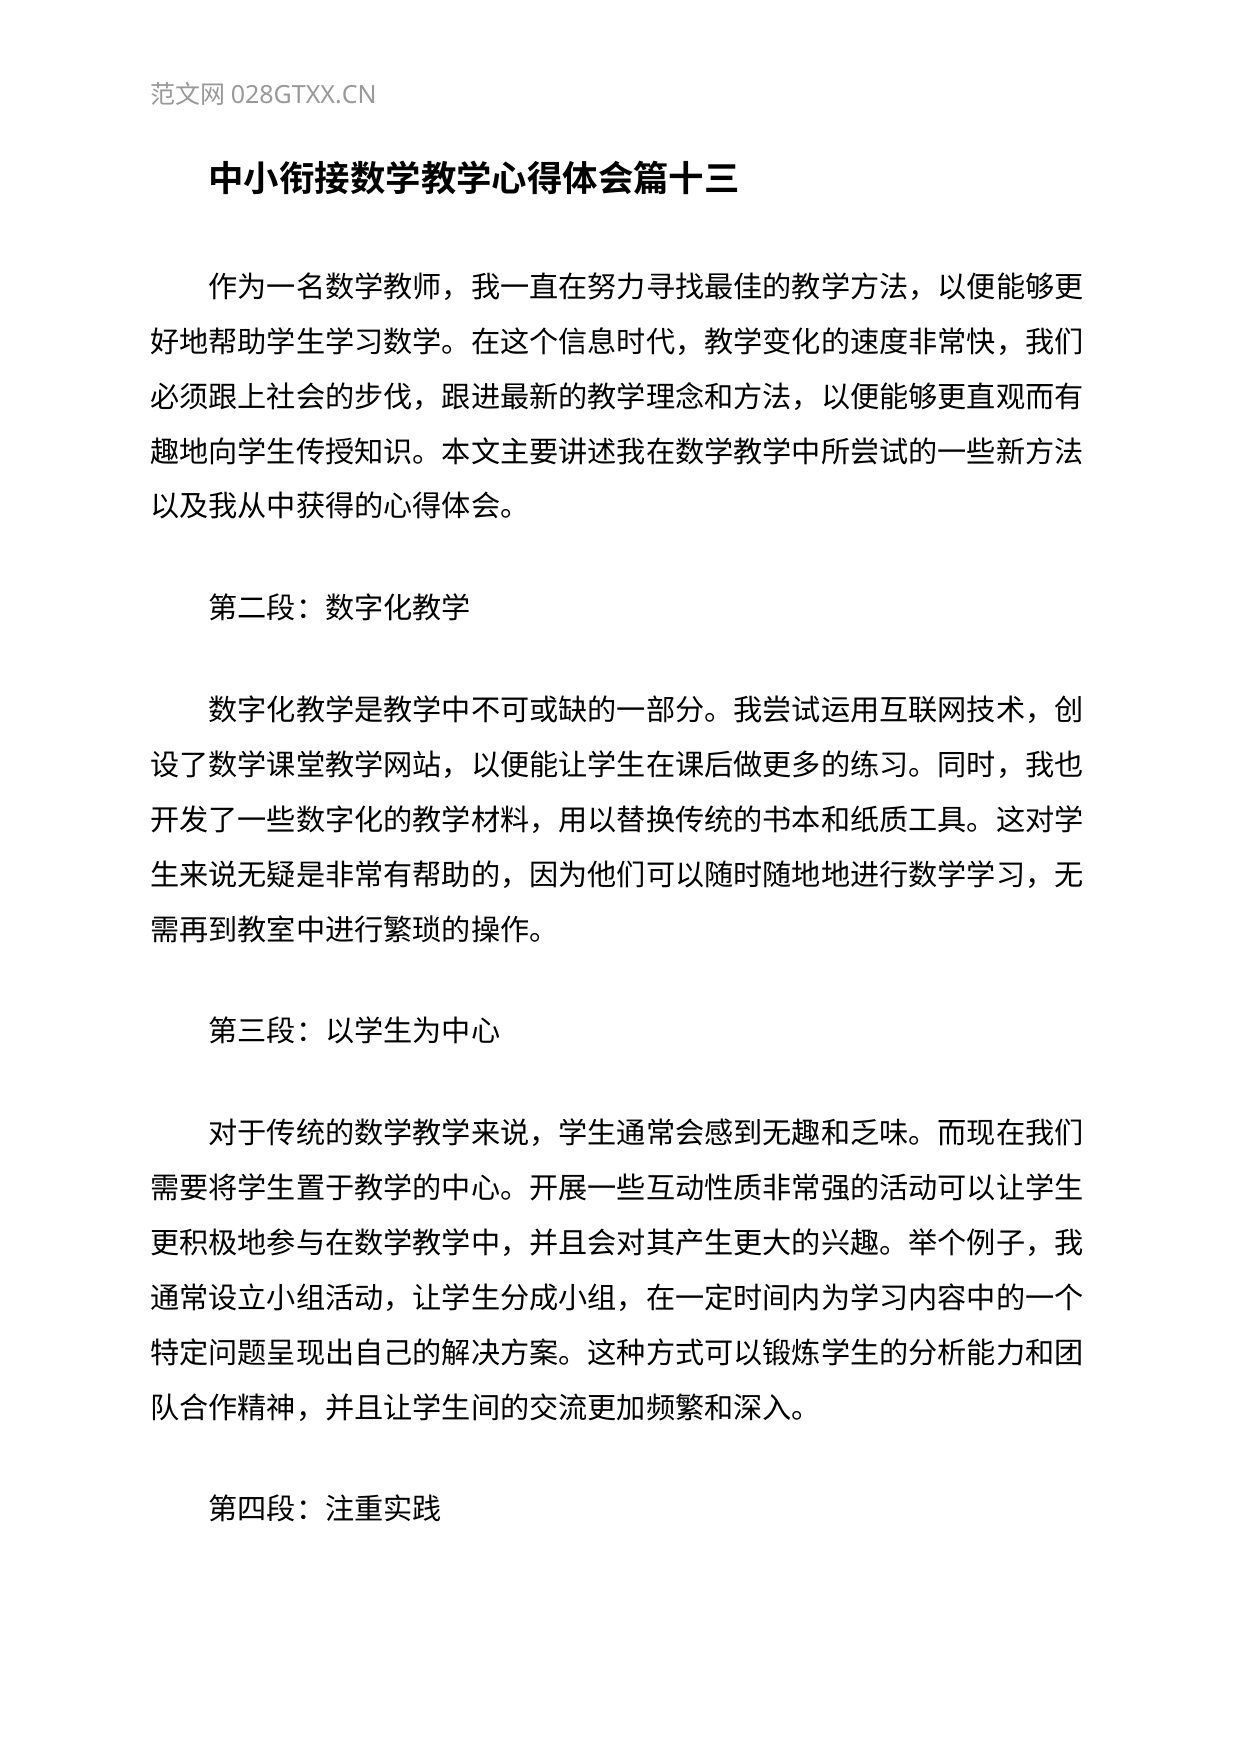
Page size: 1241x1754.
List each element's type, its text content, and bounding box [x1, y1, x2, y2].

text 作为一名数学教师，我一直在努力寻找最佳的教学方法，以便能够更好地帮助学生学习数学。在这个信息时代，教学变化的速度非常快，我们必须跟上社会的步伐，跟进最新的教学理念和方法，以便能够更直观而有趣地向学生传授知识。本文主要讲述我在数学教学中所尝试的一些新方法以及我从中获得的心得体会。 [150, 263, 1090, 525]
text 第二段：数字化教学 [150, 585, 1090, 627]
text 中小衔接数学教学心得体会篇十三 [150, 150, 1090, 201]
text 第三段：以学生为中心 [150, 1008, 1090, 1050]
text 第四段：注重实践 [150, 1486, 1090, 1528]
text 对于传统的数学教学来说，学生通常会感到无趣和乏味。而现在我们需要将学生置于教学的中心。开展一些互动性质非常强的活动可以让学生更积极地参与在数学教学中，并且会对其产生更大的兴趣。举个例子，我通常设立小组活动，让学生分成小组，在一定时间内为学习内容中的一个特定问题呈现出自己的解决方案。这种方式可以锻炼学生的分析能力和团队合作精神，并且让学生间的交流更加频繁和深入。 [150, 1110, 1090, 1426]
text 数字化教学是教学中不可或缺的一部分。我尝试运用互联网技术，创设了数学课堂教学网站，以便能让学生在课后做更多的练习。同时，我也开发了一些数字化的教学材料，用以替换传统的书本和纸质工具。这对学生来说无疑是非常有帮助的，因为他们可以随时随地地进行数学学习，无需再到教室中进行繁琐的操作。 [150, 687, 1090, 948]
